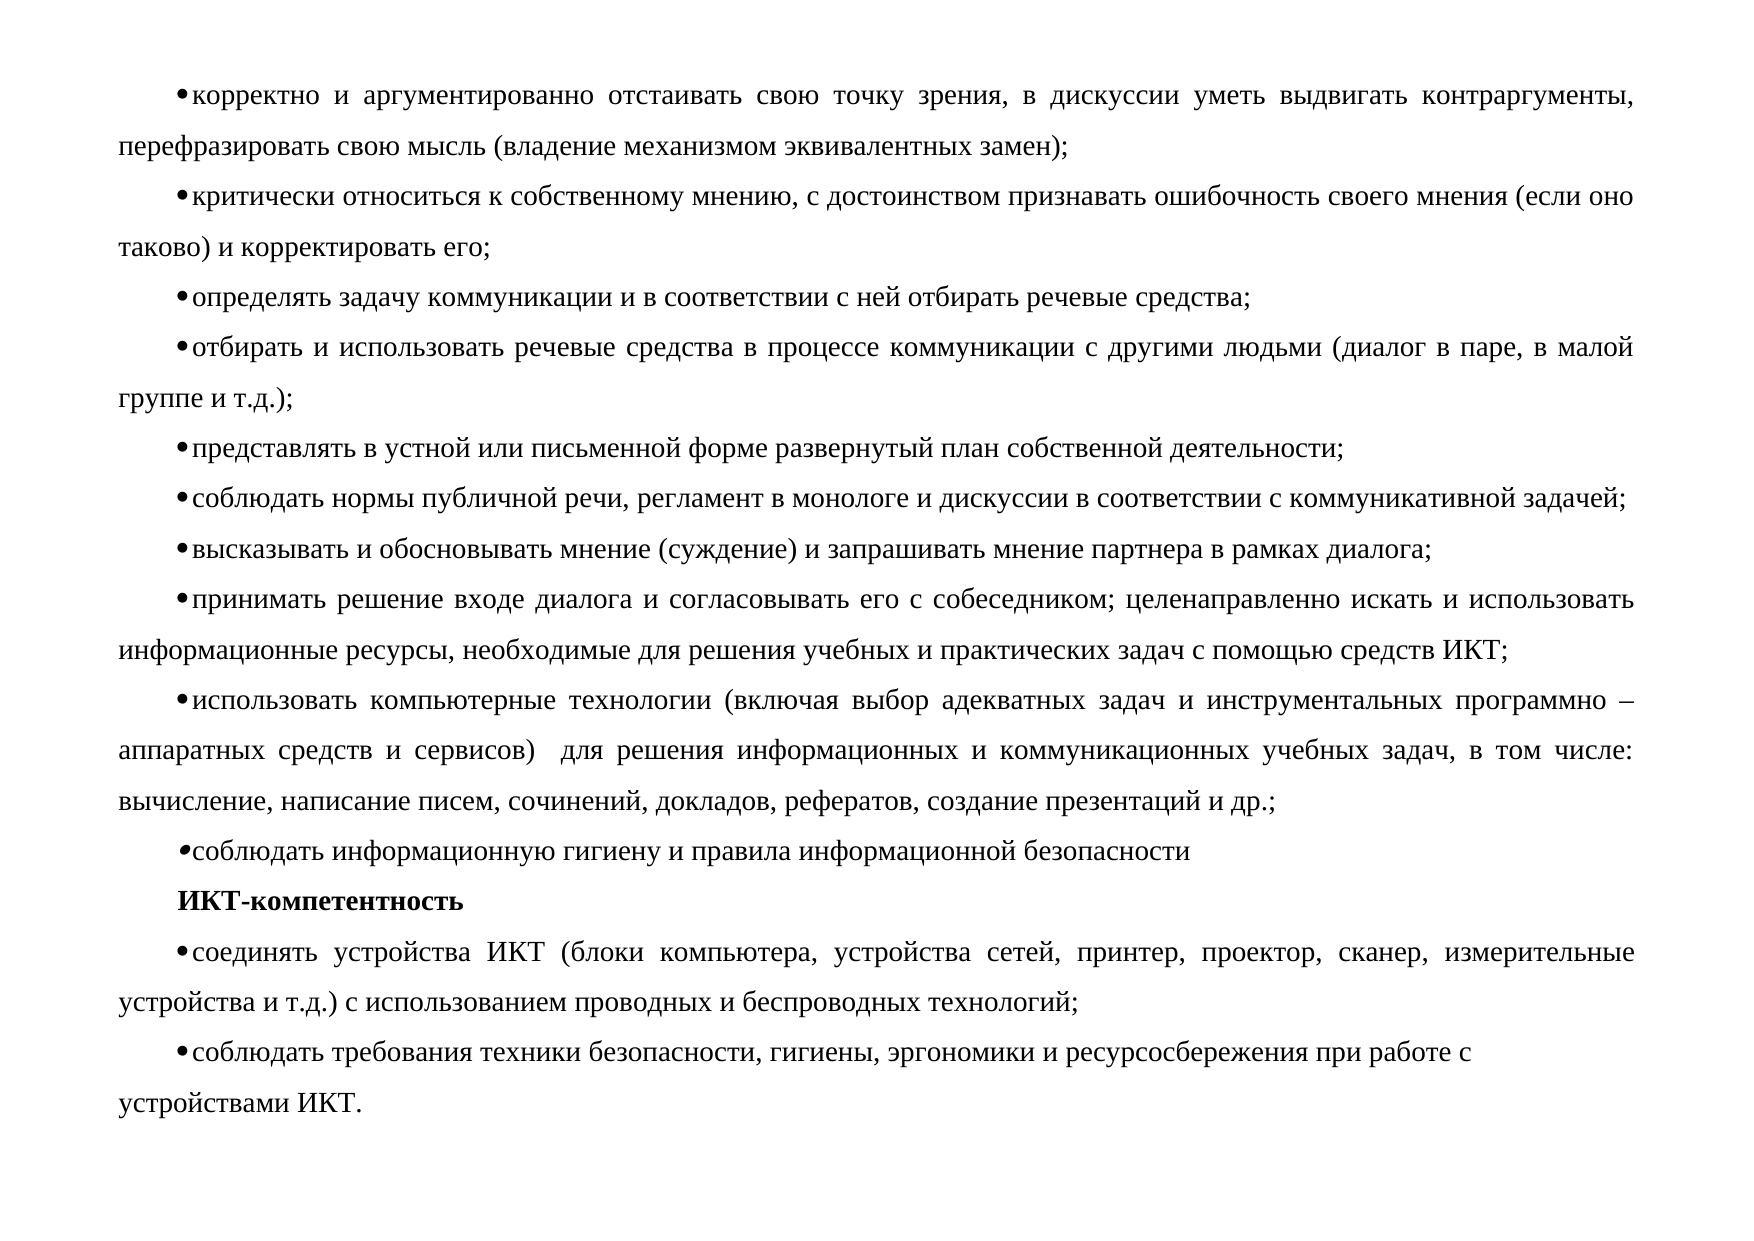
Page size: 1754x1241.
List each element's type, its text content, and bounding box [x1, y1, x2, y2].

list соблюдать требования техники безопасности, гигиены, эргономики и ресурсосбережения при работе с устройствами ИКТ. [118, 1034, 1636, 1118]
list корректно и аргументированно отстаивать свою точку зрения, в дискуссии уметь выдвигать контраргументы, перефразировать свою мысль (владение механизмом эквивалентных замен); [118, 77, 1636, 161]
list представлять в устной или письменной форме развернутый план собственной деятельности; [118, 430, 1636, 464]
list использовать компьютерные технологии (включая выбор адекватных задач и инструментальных программно – аппаратных средств и сервисов) для решения информационных и коммуникационных учебных задач, в том числе: вычисление, написание писем, сочинений, докладов, рефератов, создание презентаций и др.; [118, 682, 1636, 816]
list высказывать и обосновывать мнение (суждение) и запрашивать мнение партнера в рамках диалога; [118, 531, 1636, 564]
list критически относиться к собственному мнению, с достоинством признавать ошибочность своего мнения (если оно таково) и корректировать его; [118, 178, 1636, 262]
list соблюдать нормы публичной речи, регламент в монологе и дискуссии в соответствии с коммуникативной задачей; [118, 481, 1636, 514]
list принимать решение входе диалога и согласовывать его с собеседником; целенаправленно искать и использовать информационные ресурсы, необходимые для решения учебных и практических задач с помощью средств ИКТ; [118, 581, 1636, 665]
list соблюдать информационную гигиену и правила информационной безопасности [118, 833, 1636, 867]
list соединять устройства ИКТ (блоки компьютера, устройства сетей, принтер, проектор, сканер, измерительные устройства и т.д.) с использованием проводных и беспроводных технологий; [118, 934, 1636, 1018]
list определять задачу коммуникации и в соответствии с ней отбирать речевые средства; [118, 279, 1636, 313]
text ИКТ-компетентность [118, 883, 1636, 917]
list отбирать и использовать речевые средства в процессе коммуникации с другими людьми (диалог в паре, в малой группе и т.д.); [118, 329, 1636, 413]
